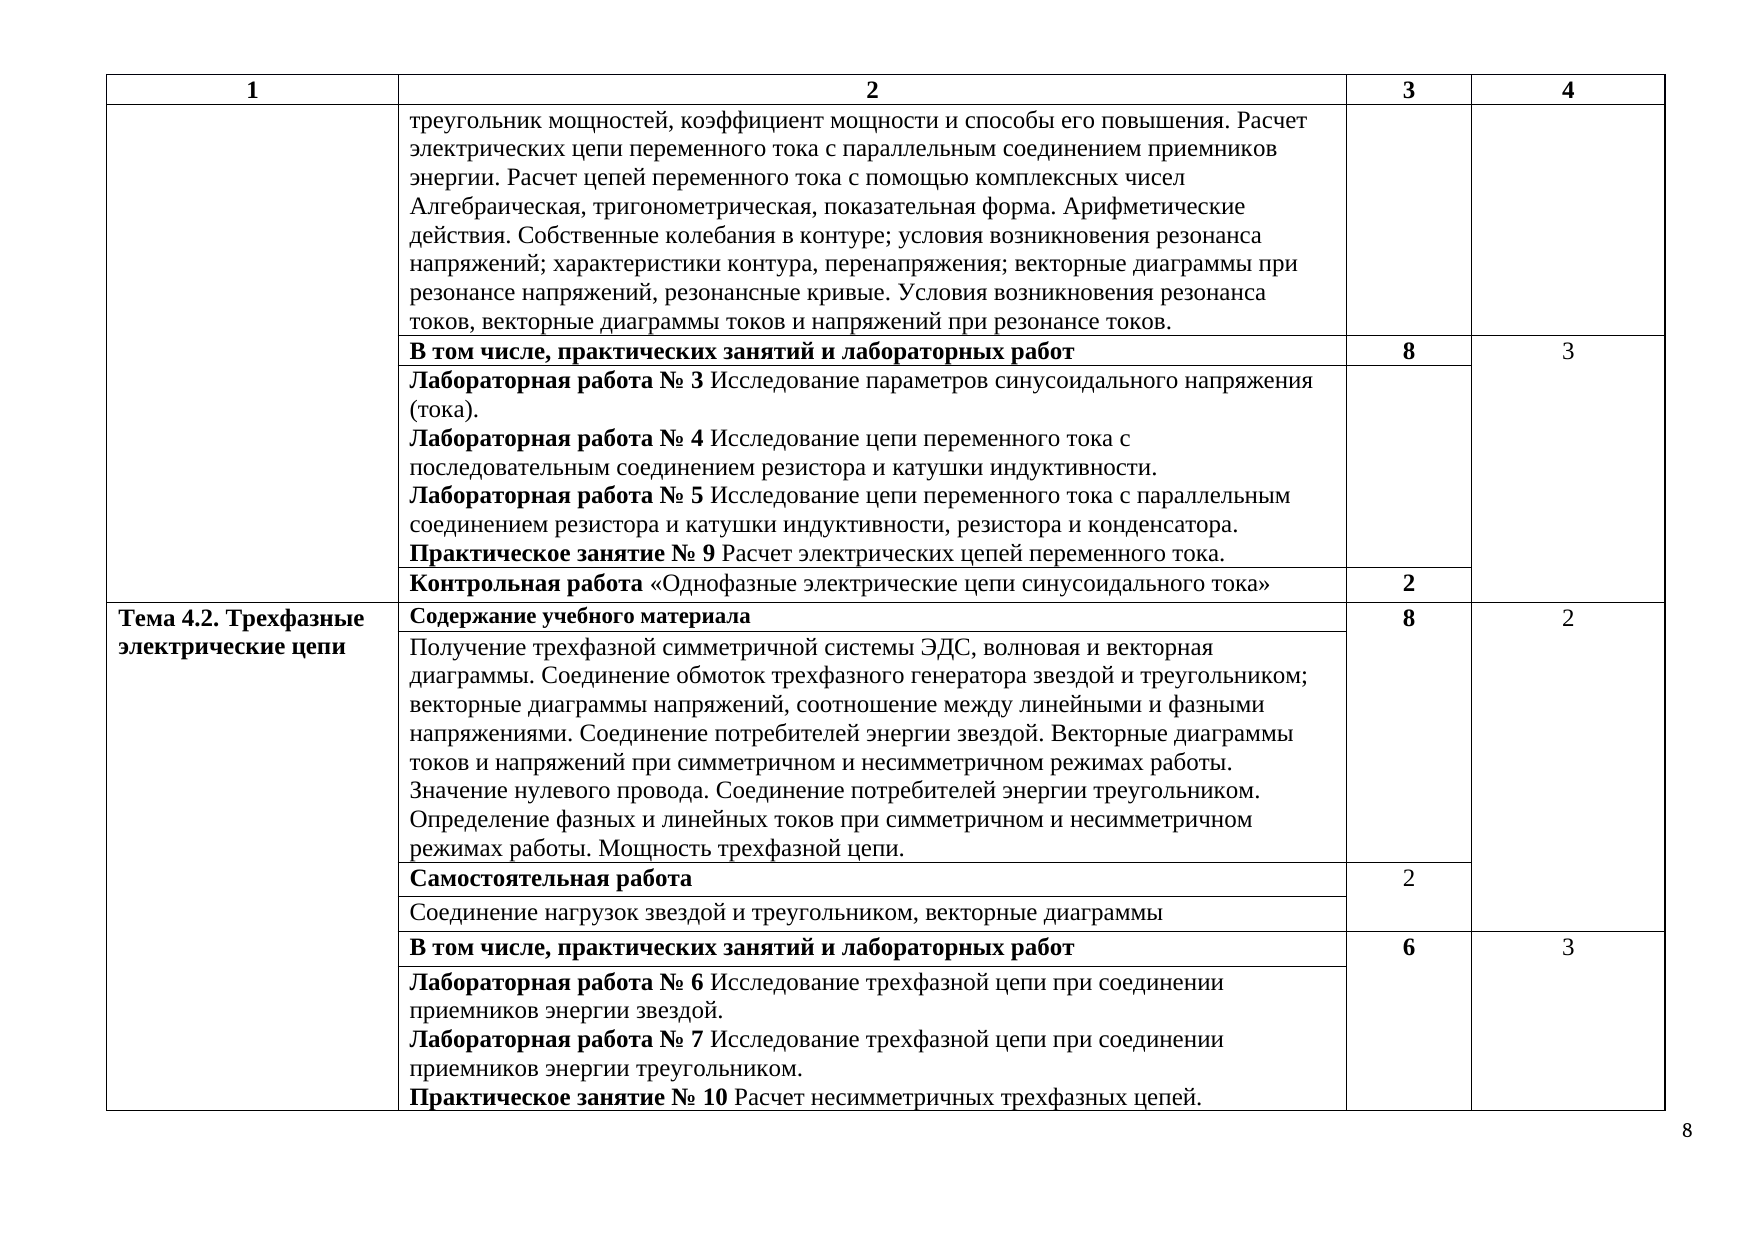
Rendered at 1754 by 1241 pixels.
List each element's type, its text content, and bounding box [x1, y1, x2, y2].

table_cell Тема 4.2. Трехфазные электрические цепи [107, 603, 398, 1110]
table_header 2 [399, 75, 1346, 104]
table_cell В том числе, практических занятий и лабораторных работ [399, 336, 1346, 364]
table_cell 2 [1472, 603, 1664, 931]
table_cell 3 [1472, 336, 1664, 602]
table_cell 3 [1472, 932, 1664, 1110]
table_cell Самостоятельная работа [399, 863, 1346, 896]
table_cell Содержание учебного материала [399, 603, 1346, 631]
table_cell Получение трехфазной симметричной системы ЭДС, волновая и векторная диаграммы. Соединение обмоток трехфазного генератора звездой и треугольником; векторные диаграммы напряжений, соотношение между линейными и фазными напряжениями. Соединение потребителей энергии звездой. Векторные диаграммы токов и напряжений при симметричном и несимметричном режимах работы. Значение нулевого провода. Соединение потребителей энергии треугольником. Определение фазных и линейных токов при симметричном и несимметричном режимах работы. Мощность трехфазной цепи. [399, 632, 1346, 862]
table_cell [1347, 366, 1471, 567]
table_header 4 [1472, 75, 1664, 104]
table_cell Контрольная работа «Однофазные электрические цепи синусоидального тока» [399, 568, 1346, 602]
table_cell Соединение нагрузок звездой и треугольником, векторные диаграммы [399, 897, 1346, 931]
table_cell В том числе, практических занятий и лабораторных работ [399, 932, 1346, 966]
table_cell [399, 105, 1346, 335]
table_cell 6 [1347, 932, 1471, 1110]
table_cell 2 [1347, 568, 1471, 602]
table_header 1 [107, 75, 398, 104]
table_cell Лабораторная работа № 3 Исследование параметров синусоидального напряжения (тока). Лабораторная работа № 4 Исследование цепи переменного тока с последовательным соединением резистора и катушки индуктивности. Лабораторная работа № 5 Исследование цепи переменного тока с параллельным соединением резистора и катушки индуктивности, резистора и конденсатора. Практическое занятие № 9 Расчет электрических цепей переменного тока. [399, 366, 1346, 567]
table_cell Лабораторная работа № 6 Исследование трехфазной цепи при соединении приемников энергии звездой. Лабораторная работа № 7 Исследование трехфазной цепи при соединении приемников энергии треугольником. Практическое занятие № 10 Расчет несимметричных трехфазных цепей. [399, 967, 1346, 1110]
table_header 3 [1347, 75, 1471, 104]
table_cell 2 [1347, 863, 1471, 931]
table_cell 8 [1347, 336, 1471, 364]
table_cell 8 [1347, 603, 1471, 862]
